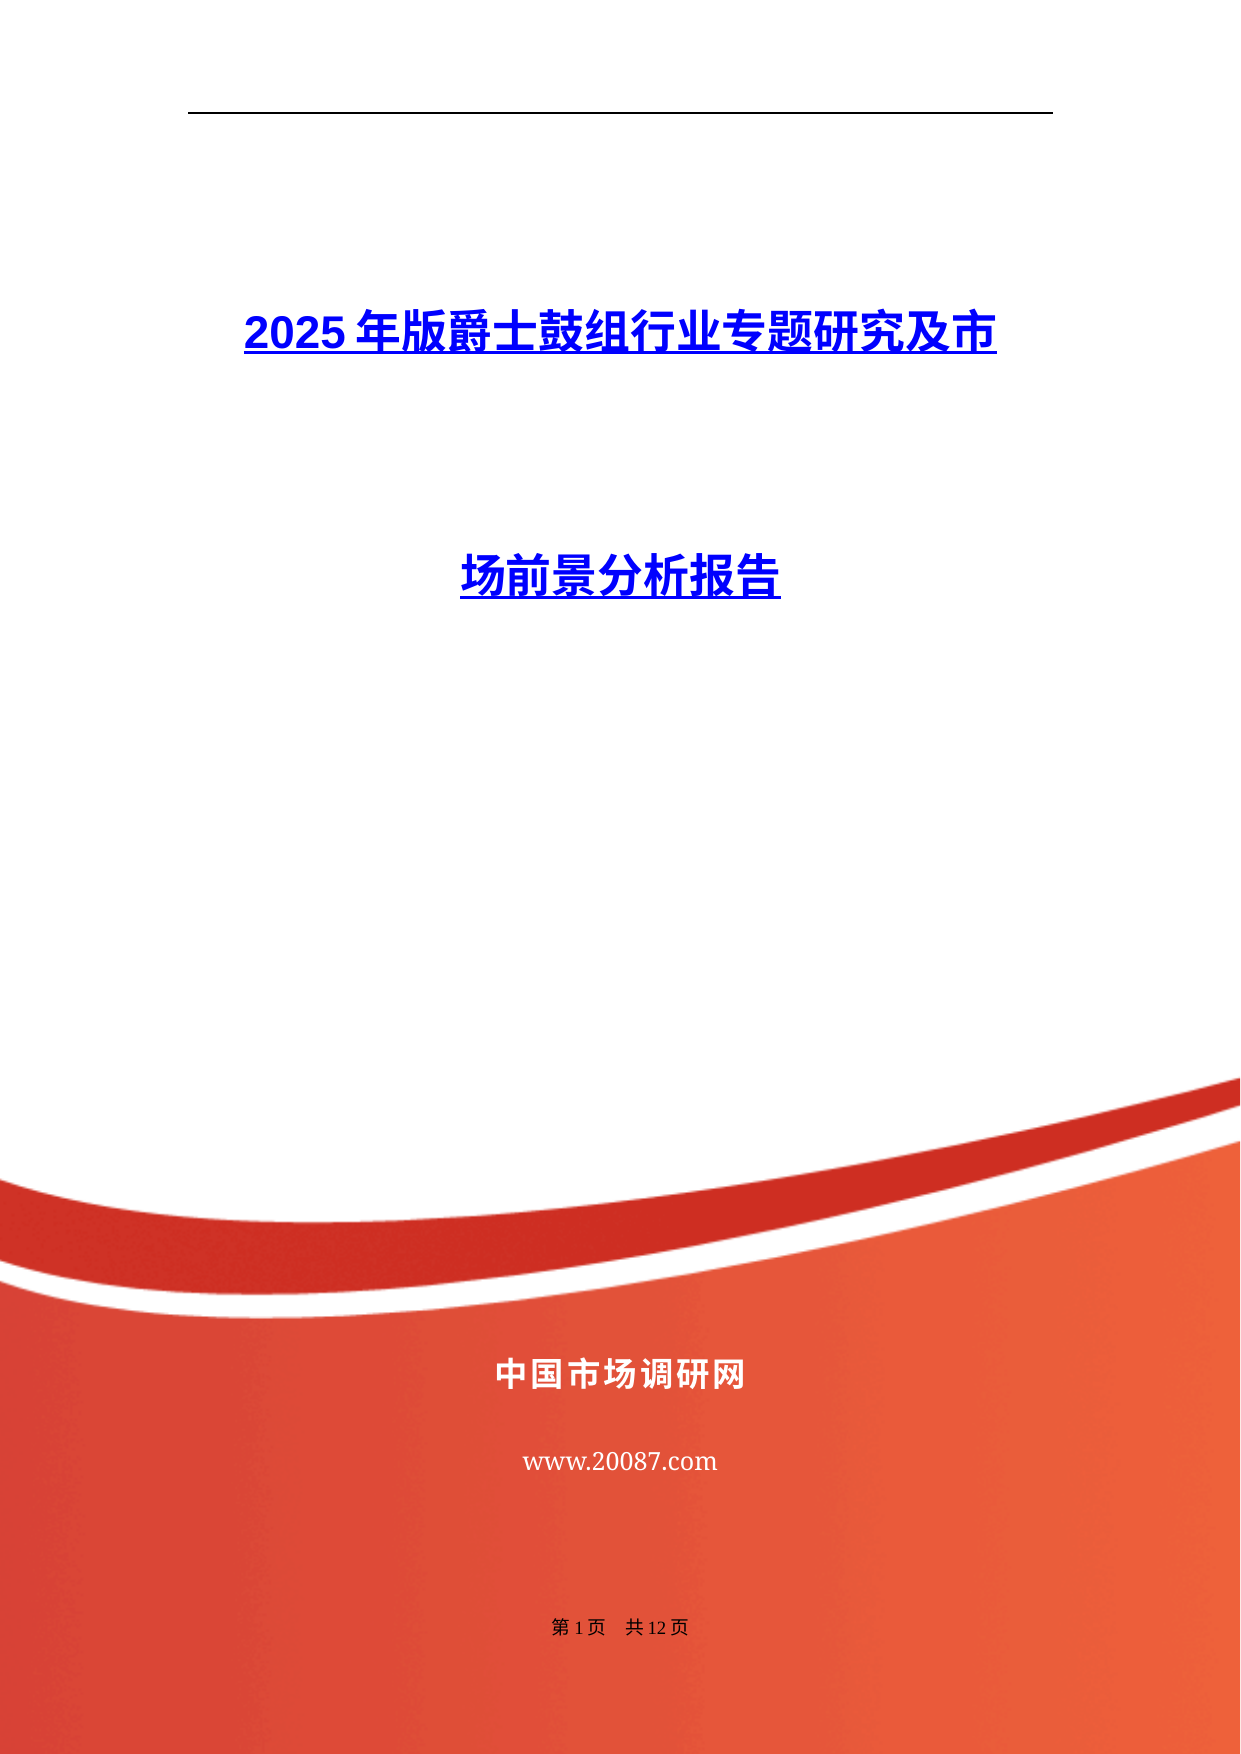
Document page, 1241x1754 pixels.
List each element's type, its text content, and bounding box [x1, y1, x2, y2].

picture [0, 1006, 1241, 1754]
table_header 2025年版爵士鼓组行业专题研究及市场前景分析报告 [188, 207, 1053, 773]
text www.20087.com [187, 1428, 1053, 1493]
subtitle 中国市场调研网 [187, 1339, 1053, 1404]
